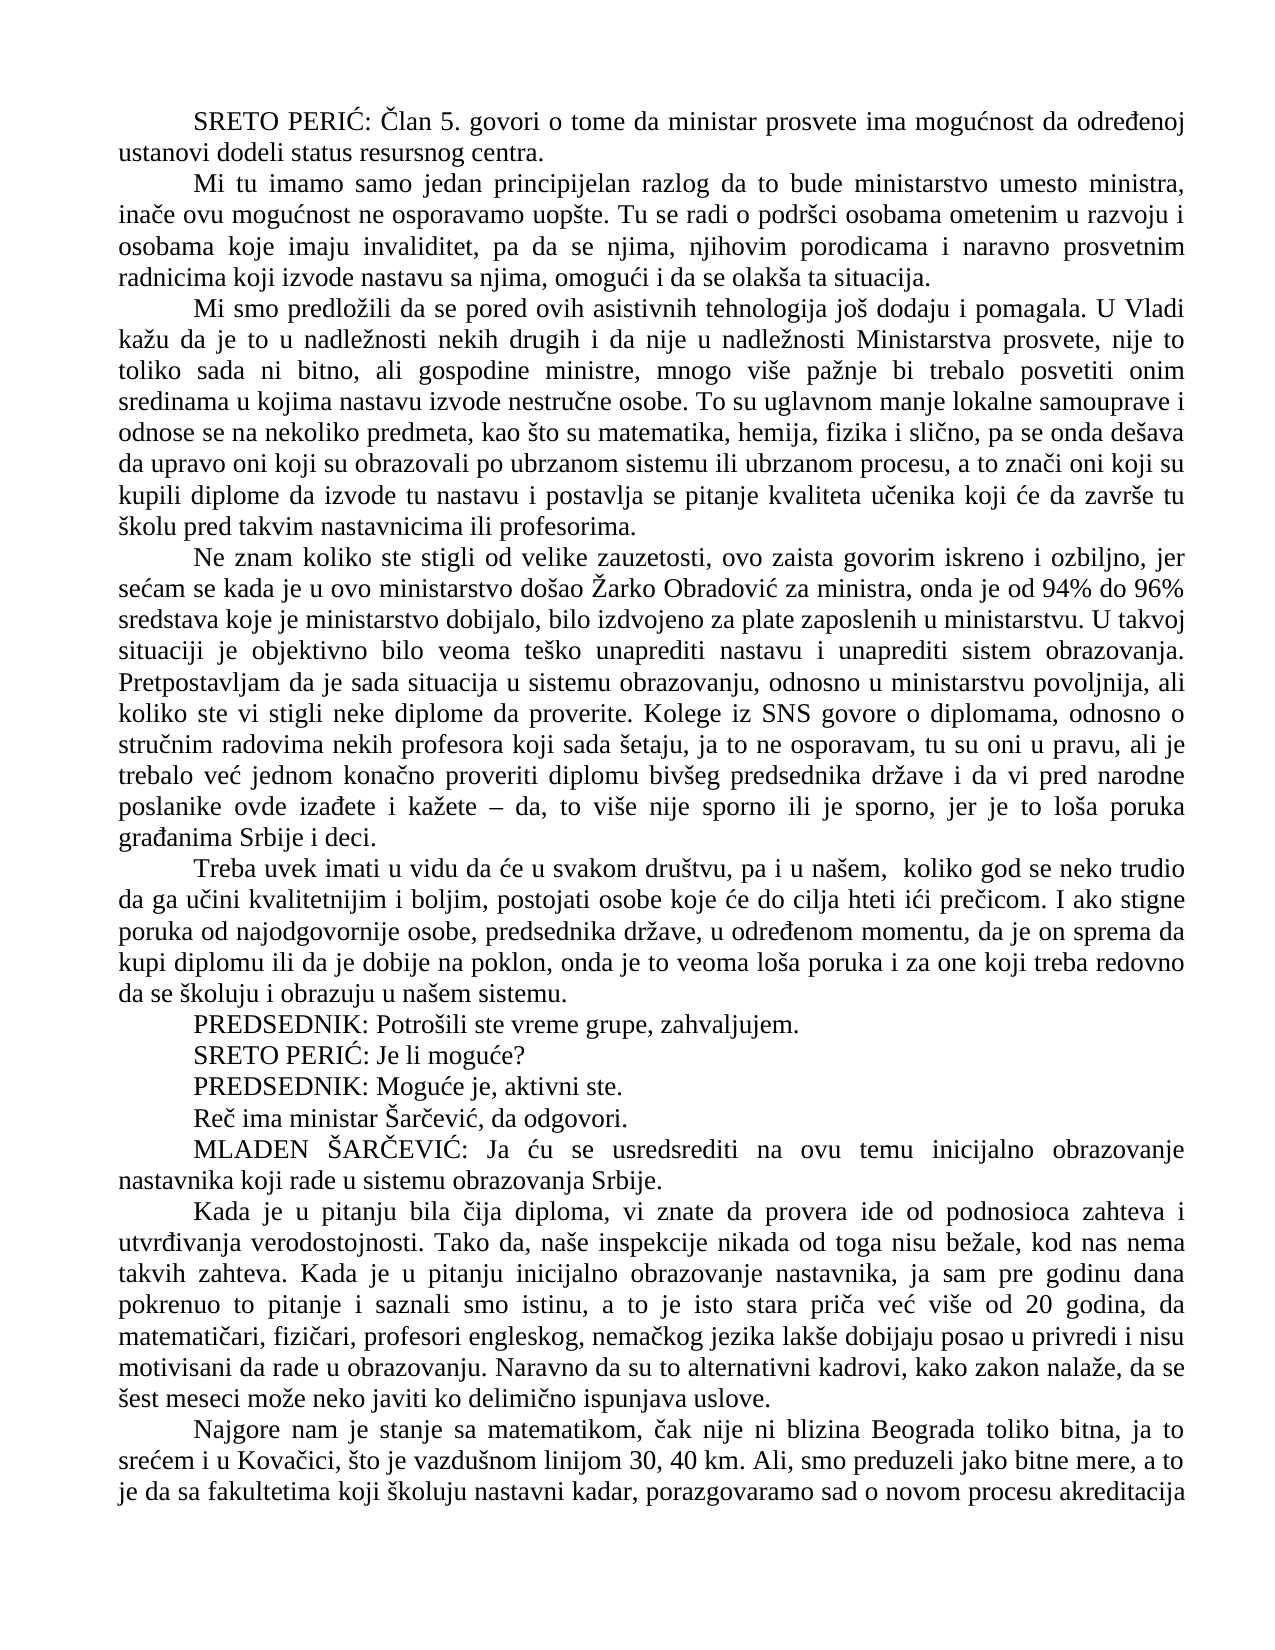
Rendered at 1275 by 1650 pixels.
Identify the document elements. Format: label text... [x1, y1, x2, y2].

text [118, 1413, 1186, 1507]
text SRETO PERIĆ: Član 5. govori o tome da ministar prosvete ima mogućnost da određenoj ustanovi dodeli status resursnog centra. [118, 105, 1186, 167]
text Mi tu imamo samo jedan principijelan razlog da to bude ministarstvo umesto ministra, inače ovu mogućnost ne osporavamo uopšte. Tu se radi o podršci osobama ometenim u razvoju i osobama koje imaju invaliditet, pa da se njima, njihovim porodicama i naravno prosvetnim radnicima koji izvode nastavu sa njima, omogući i da se olakša ta situacija. [118, 167, 1186, 292]
text Kada je u pitanju bila čija diploma, vi znate da provera ide od podnosioca zahteva i utvrđivanja verodostojnosti. Tako da, naše inspekcije nikada od toga nisu bežale, kod nas nema takvih zahteva. Kada je u pitanju inicijalno obrazovanje nastavnika, ja sam pre godinu dana pokrenuo to pitanje i saznali smo istinu, a to je isto stara priča već više od 20 godina, da matematičari, fizičari, profesori engleskog, nemačkog jezika lakše dobijaju posao u privredi i nisu motivisani da rade u obrazovanju. Naravno da su to alternativni kadrovi, kako zakon nalaže, da se šest meseci može neko javiti ko delimično ispunjava uslove. [118, 1195, 1186, 1413]
text PREDSEDNIK: Potrošili ste vreme grupe, zahvaljujem. [118, 1008, 1186, 1039]
text SRETO PERIĆ: Je li moguće? [118, 1039, 1186, 1071]
text MLADEN ŠARČEVIĆ: Ja ću se usredsrediti na ovu temu inicijalno obrazovanje nastavnika koji rade u sistemu obrazovanja Srbije. [118, 1133, 1186, 1195]
text PREDSEDNIK: Moguće je, aktivni ste. [118, 1071, 1186, 1102]
text Mi smo predložili da se pored ovih asistivnih tehnologija još dodaju i pomagala. U Vladi kažu da je to u nadležnosti nekih drugih i da nije u nadležnosti Ministarstva prosvete, nije to toliko sada ni bitno, ali gospodine ministre, mnogo više pažnje bi trebalo posvetiti onim sredinama u kojima nastavu izvode nestručne osobe. To su uglavnom manje lokalne samouprave i odnose se na nekoliko predmeta, kao što su matematika, hemija, fizika i slično, pa se onda dešava da upravo oni koji su obrazovali po ubrzanom sistemu ili ubrzanom procesu, a to znači oni koji su kupili diplome da izvode tu nastavu i postavlja se pitanje kvaliteta učenika koji će da završe tu školu pred takvim nastavnicima ili profesorima. [118, 292, 1186, 541]
text Reč ima ministar Šarčević, da odgovori. [118, 1102, 1186, 1133]
text Treba uvek imati u vidu da će u svakom društvu, pa i u našem, koliko god se neko trudio da ga učini kvalitetnijim i boljim, postojati osobe koje će do cilja hteti ići prečicom. I ako stigne poruka od najodgovornije osobe, predsednika države, u određenom momentu, da je on sprema da kupi diplomu ili da je dobije na poklon, onda je to veoma loša poruka i za one koji treba redovno da se školuju i obrazuju u našem sistemu. [118, 852, 1186, 1008]
text Ne znam koliko ste stigli od velike zauzetosti, ovo zaista govorim iskreno i ozbiljno, jer sećam se kada je u ovo ministarstvo došao Žarko Obradović za ministra, onda je od 94% do 96% sredstava koje je ministarstvo dobijalo, bilo izdvojeno za plate zaposlenih u ministarstvu. U takvoj situaciji je objektivno bilo veoma teško unaprediti nastavu i unaprediti sistem obrazovanja. Pretpostavljam da je sada situacija u sistemu obrazovanju, odnosno u ministarstvu povoljnija, ali koliko ste vi stigli neke diplome da proverite. Kolege iz SNS govore o diplomama, odnosno o stručnim radovima nekih profesora koji sada šetaju, ja to ne osporavam, tu su oni u pravu, ali je trebalo već jednom konačno proveriti diplomu bivšeg predsednika države i da vi pred narodne poslanike ovde izađete i kažete – da, to više nije sporno ili je sporno, jer je to loša poruka građanima Srbije i deci. [118, 541, 1186, 852]
